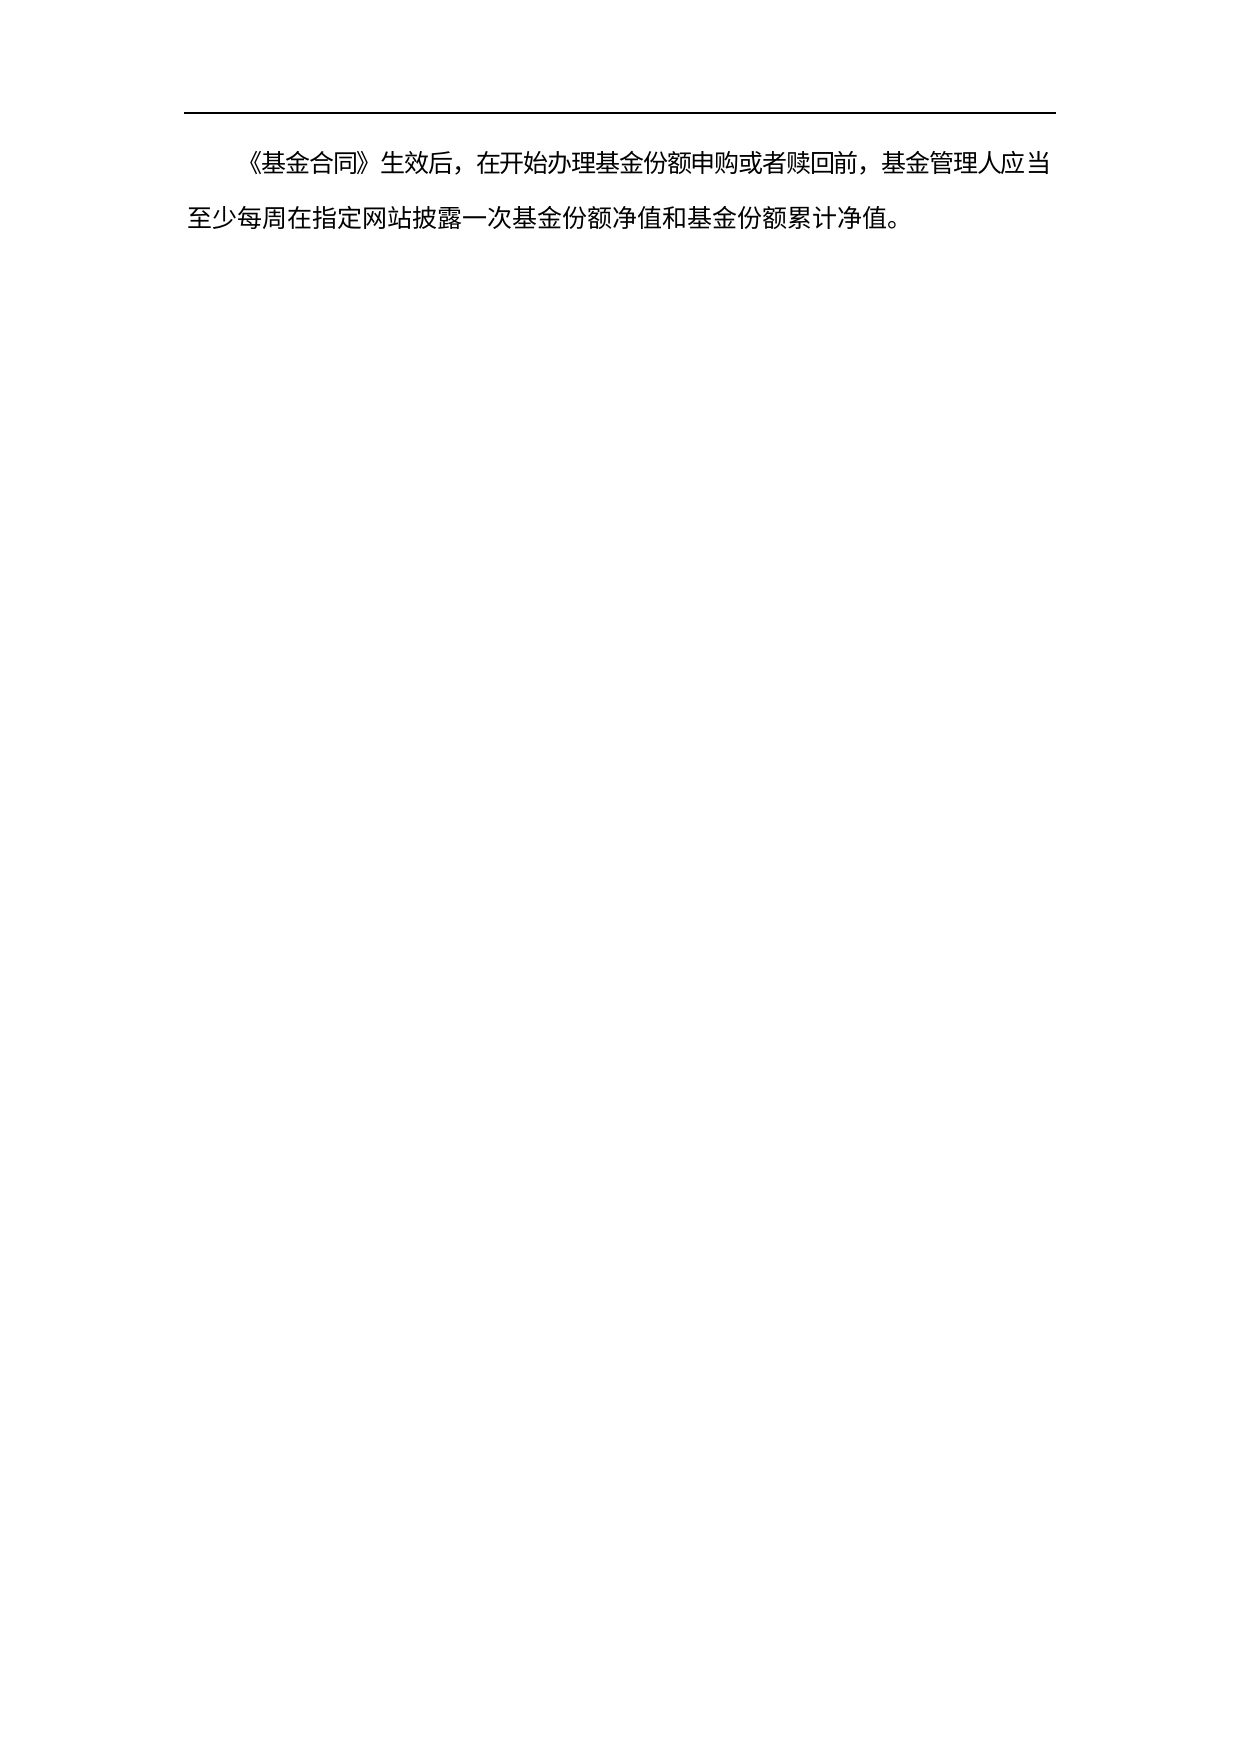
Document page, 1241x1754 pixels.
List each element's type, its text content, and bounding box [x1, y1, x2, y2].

text 《基金合同》生效后，在开始办理基金份额申购或者赎回前，基金管理人应当至少每周在指定网站披露一次基金份额净值和基金份额累计净值。 [187, 144, 1053, 235]
